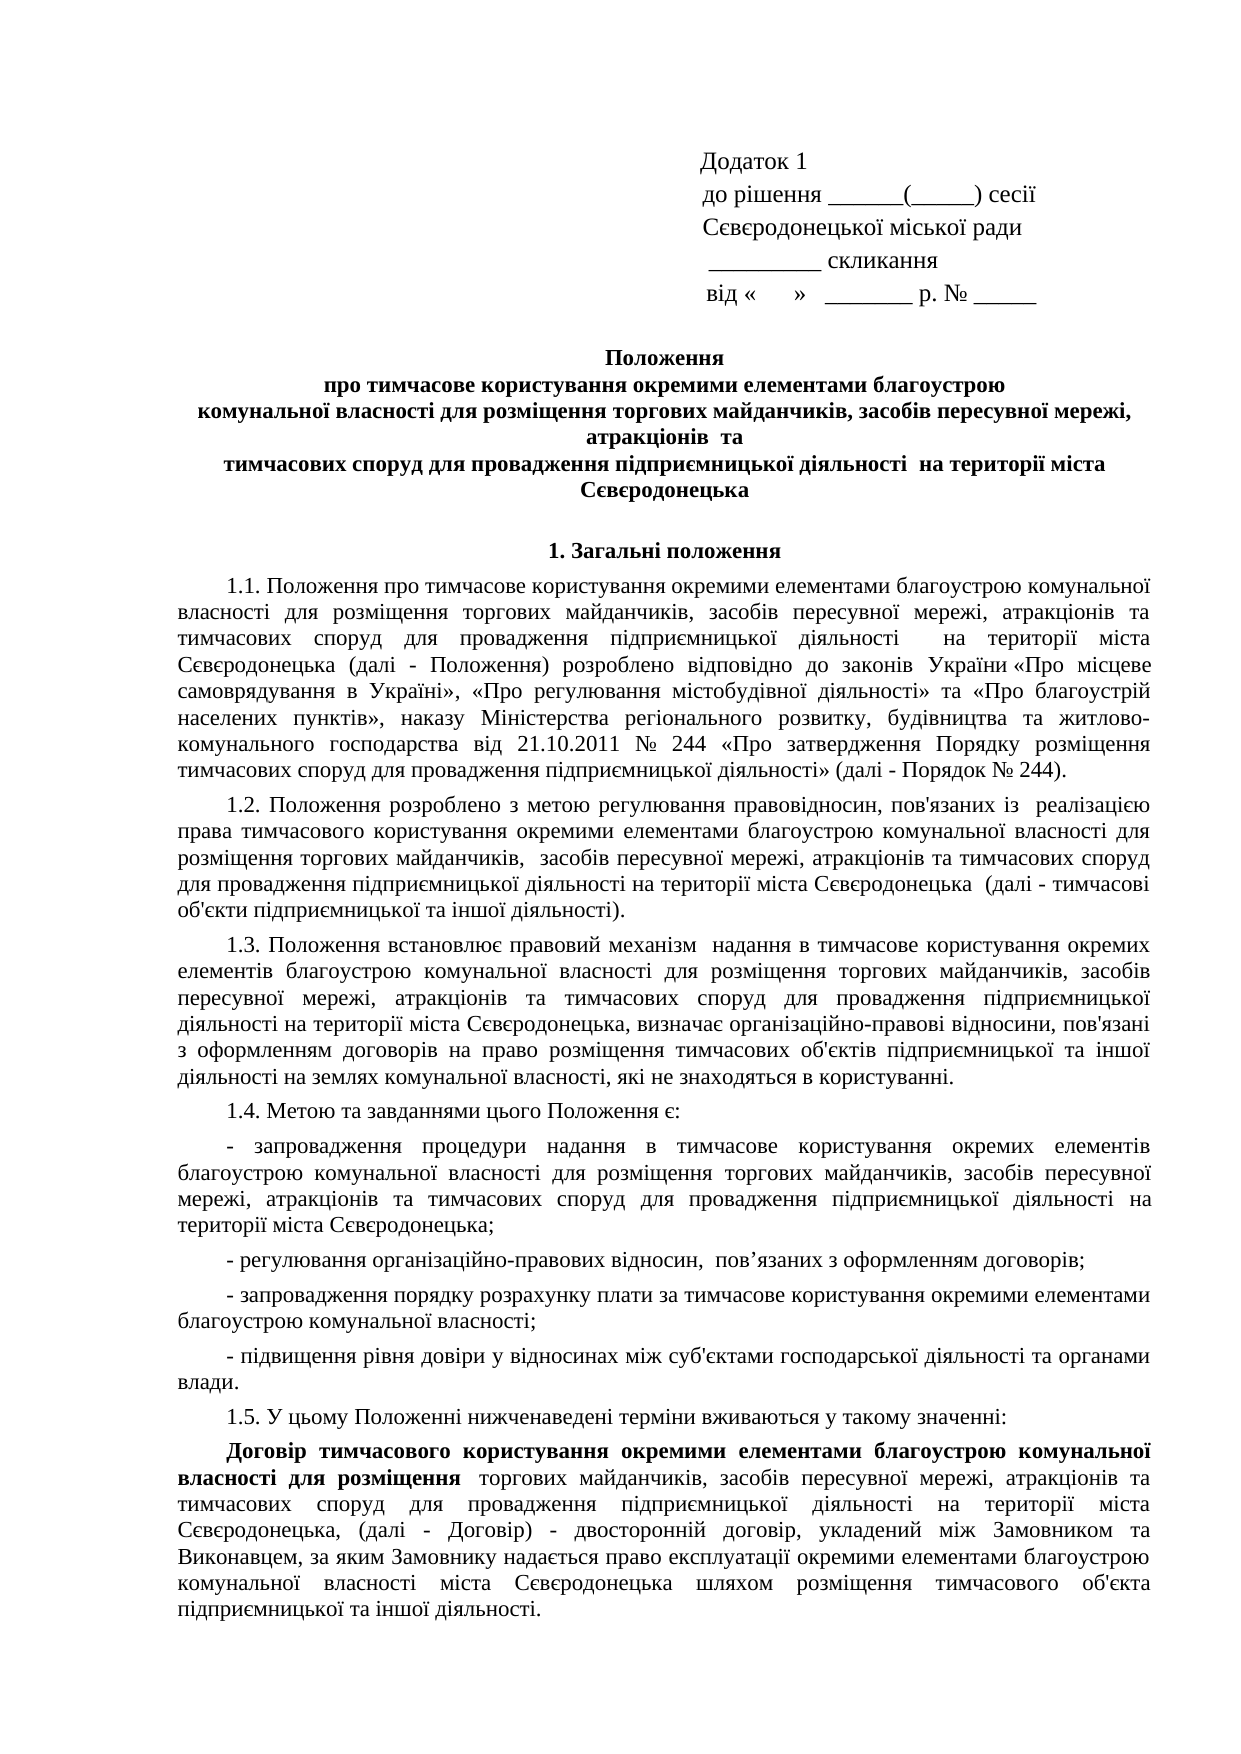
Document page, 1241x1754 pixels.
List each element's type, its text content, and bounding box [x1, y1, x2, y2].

text від « » _______ р. _____ [177, 278, 1152, 307]
text - регулювання організаційно-правових відносин, пов’язаних з оформленням договорів; [177, 1246, 1152, 1272]
text 1.3. Положення встановлює правовий механізм надання в тимчасове користування окремих елементів благоустрою комунальної власності для розміщення торгових майданчиків, засобів пересувної мережі, атракціонів та тимчасових споруд для провадження підприємницької діяльності на території міста Сєвєродонецька, визначає організаційно-правові відносини, пов'язані з оформленням договорів на право розміщення тимчасових об'єктів підприємницької та іншої діяльності на землях комунальної власності, які не знаходяться в користуванні. [177, 931, 1152, 1089]
text Додаток 1 до рішення ______(_____) сесії [177, 146, 1152, 208]
text 1.5. У цьому Положенні нижченаведені терміни вживаються у такому значенні: [177, 1403, 1152, 1429]
text _________ скликання [177, 245, 1152, 274]
text Положення [177, 344, 1152, 371]
text 1.4. Метою та завданнями цього Положення є: [177, 1097, 1152, 1124]
text Сєвєродонецької міської ради [177, 212, 1152, 241]
text - запровадження порядку розрахунку плати за тимчасове користування окремими елементами благоустрою комунальної власності; [177, 1281, 1152, 1333]
text - запровадження процедури надання в тимчасове користування окремих елементів благоустрою комунальної власності для розміщення торгових майданчиків, засобів пересувної мережі, атракціонів та тимчасових споруд для провадження підприємницької діяльності на території міста Сєвєродонецька; [177, 1132, 1152, 1238]
text про тимчасове користування окремими елементами благоустрою [177, 371, 1152, 397]
text комунальної власності для розміщення торгових майданчиків, засобів пересувної мережі, атракціонів та [177, 397, 1152, 450]
text 1.2. Положення розроблено з метою регулювання правовідносин, пов'язаних із реалізацією права тимчасового користування окремими елементами благоустрою комунальної власності для розміщення торгових майданчиків, засобів пересувної мережі, атракціонів та тимчасових споруд для провадження підприємницької діяльності на території міста Сєвєродонецька (далі - тимчасові об'єкти підприємницької та іншої діяльності). [177, 791, 1152, 923]
text тимчасових споруд для провадження підприємницької діяльності на території міста Сєвєродонецька [177, 450, 1152, 502]
text - підвищення рівня довіри у відносинах між суб'єктами господарської діяльності та органами влади. [177, 1342, 1152, 1394]
text Договір тимчасового користування окремими елементами благоустрою комунальної власності для розміщення торгових майданчиків, засобів пересувної мережі, атракціонів та тимчасових споруд для провадження підприємницької діяльності на території міста Сєвєродонецька, (далі - Договір) - двосторонній договір, укладений між Замовником та Виконавцем, за яким Замовнику надається право експлуатації окремими елементами благоустрою комунальної власності міста Сєвєродонецька шляхом розміщення тимчасового об'єкта підприємницької та іншої діяльності. [177, 1437, 1152, 1622]
text 1.1. Положення про тимчасове користування окремими елементами благоустрою комунальної власності для розміщення торгових майданчиків, засобів пересувної мережі, атракціонів та тимчасових споруд для провадження підприємницької діяльності на території міста Сєвєродонецька (далі - Положення) розроблено відповідно до законів України «Про місцеве самоврядування в Україні», «Про регулювання містобудівної діяльності» та «Про благоустрій населених пунктів», наказу Міністерства регіонального розвитку, будівництва та житлово-комунального господарства від 21.10.2011 № 244 «Про затвердження Порядку розміщення тимчасових споруд для провадження підприємницької діяльності» (далі - Порядок № 244). [177, 572, 1152, 783]
text 1. Загальні положення [177, 537, 1152, 563]
